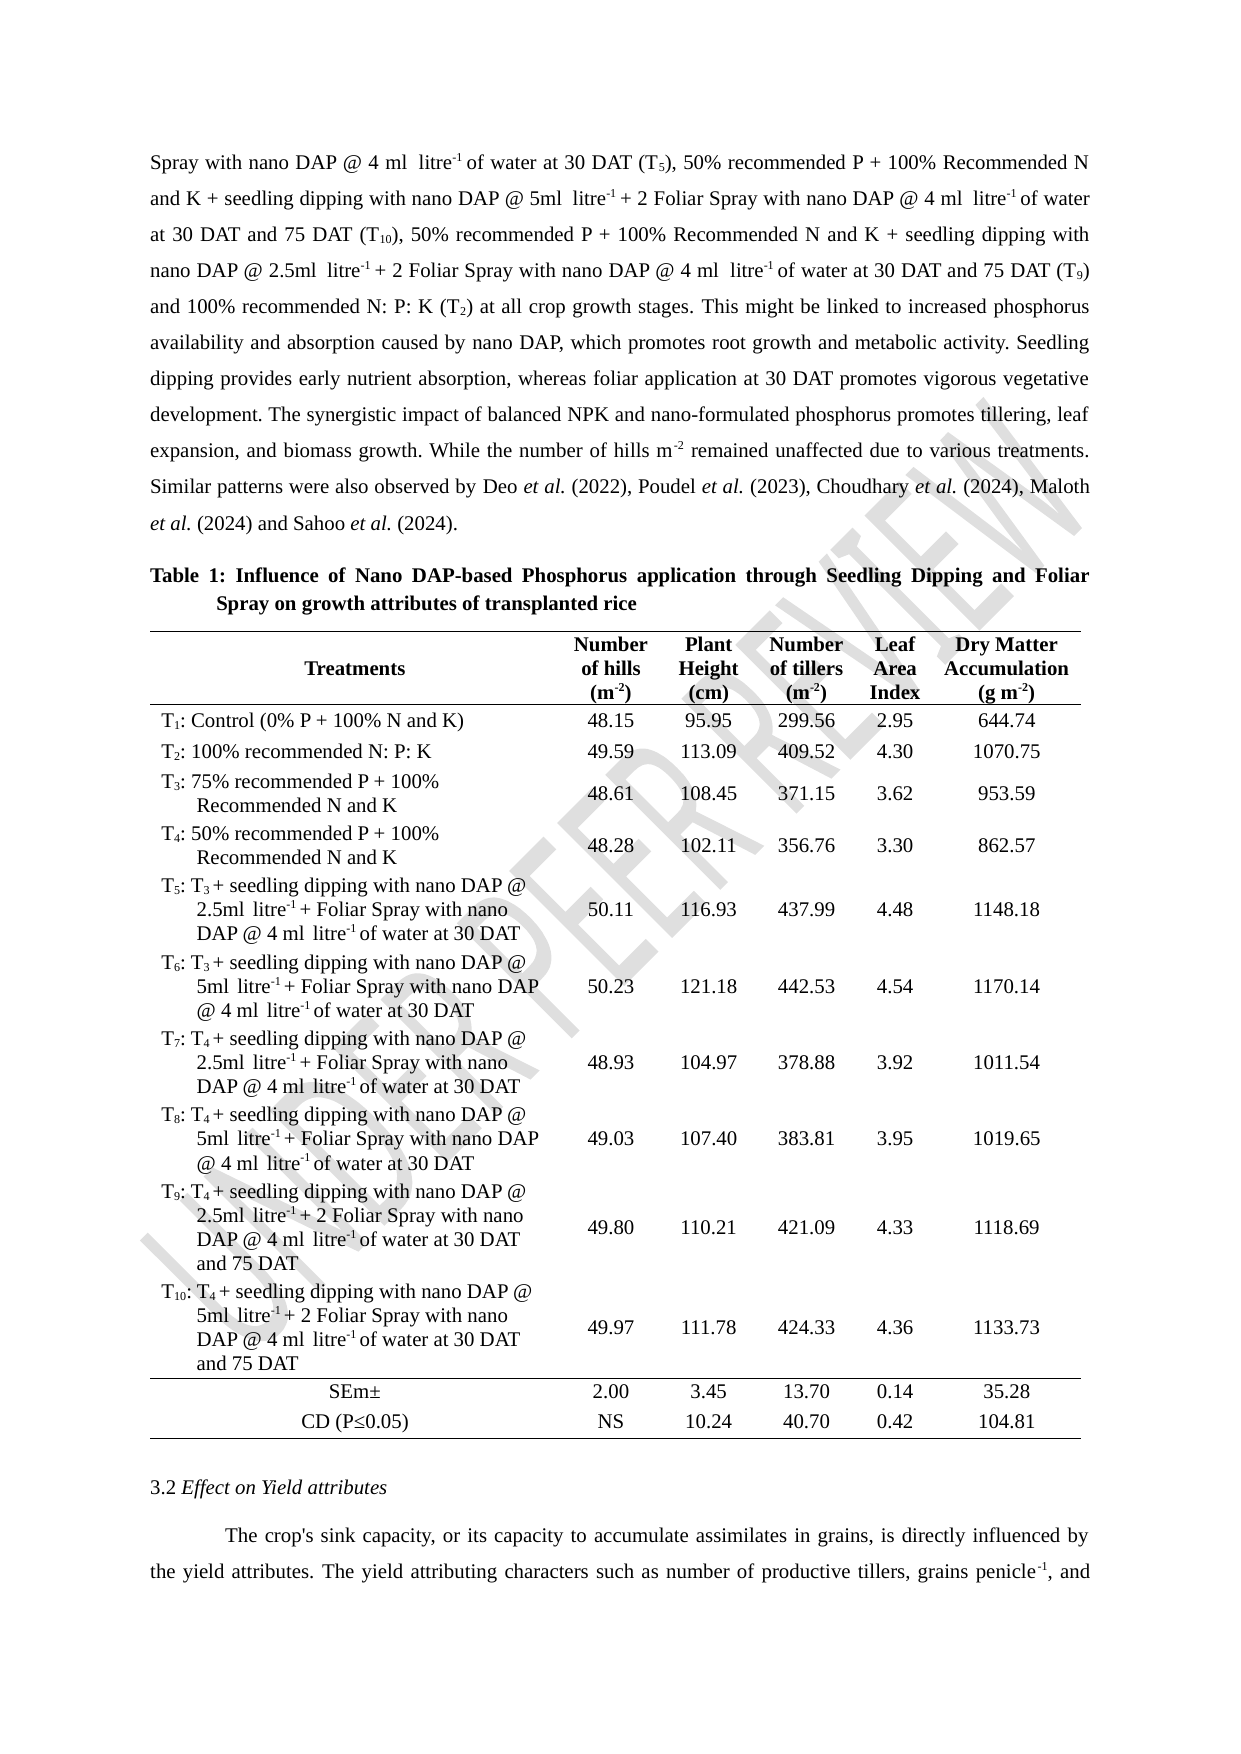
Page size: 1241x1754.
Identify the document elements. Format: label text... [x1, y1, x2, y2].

table_header Plant Height (cm) [662, 632, 755, 704]
table_cell 1170.14 [932, 948, 1081, 1024]
table_header Dry Matter Accumulation (g m-2) [932, 632, 1081, 704]
text Table 1: Influence of Nano DAP-based Phosphorus application through Seedling Dipping and Foliar Spray on growth attributes of transplanted rice [150, 563, 1090, 615]
table_cell 4.30 [858, 735, 932, 767]
table_cell 644.74 [932, 705, 1081, 735]
table_cell 299.56 [755, 705, 857, 735]
table_cell 4.36 [858, 1277, 932, 1377]
table_cell 953.59 [932, 767, 1081, 819]
table_cell 49.03 [559, 1100, 662, 1177]
table_cell 442.53 [755, 948, 857, 1024]
table_cell CD (P≤0.05) [150, 1404, 559, 1438]
table_cell 409.52 [755, 735, 857, 767]
table_cell 3.62 [858, 767, 932, 819]
table_cell 48.28 [559, 819, 662, 871]
table_cell 49.59 [559, 735, 662, 767]
table_header Treatments [150, 632, 559, 704]
table_cell 4.54 [858, 948, 932, 1024]
text 3.2 Effect on Yield attributes [150, 1475, 1090, 1499]
table_cell T7: T4 + seedling dipping with nano DAP @ 2.5ml litre-1 + Foliar Spray with nano DAP @ 4 ml litre-1 of water at 30 DAT [150, 1024, 559, 1100]
table_cell T2: 100% recommended N: P: K [150, 735, 559, 767]
table_cell T10: T4 + seedling dipping with nano DAP @ 5ml litre-1 + 2 Foliar Spray with nano DAP @ 4 ml litre-1 of water at 30 DAT and 75 DAT [150, 1277, 559, 1377]
table_cell 113.09 [662, 735, 755, 767]
table_cell 48.15 [559, 705, 662, 735]
table_cell 3.92 [858, 1024, 932, 1100]
table_header Number of hills (m-2) [559, 632, 662, 704]
table_cell 1148.18 [932, 871, 1081, 947]
table_cell T1: Control (0% P + 100% N and K) [150, 705, 559, 735]
table_cell 421.09 [755, 1177, 857, 1277]
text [150, 150, 1090, 534]
table_cell 3.30 [858, 819, 932, 871]
table_cell 1070.75 [932, 735, 1081, 767]
table_cell 1133.73 [932, 1277, 1081, 1377]
table_cell 4.33 [858, 1177, 932, 1277]
table_cell 116.93 [662, 871, 755, 947]
table_cell 35.28 [932, 1379, 1081, 1404]
table_cell 110.21 [662, 1177, 755, 1277]
table_cell 50.23 [559, 948, 662, 1024]
table_cell 424.33 [755, 1277, 857, 1377]
table_cell 104.97 [662, 1024, 755, 1100]
table_cell NS [559, 1404, 662, 1438]
table_cell 356.76 [755, 819, 857, 871]
table_cell 108.45 [662, 767, 755, 819]
table_cell 50.11 [559, 871, 662, 947]
table_cell 862.57 [932, 819, 1081, 871]
table_cell 13.70 [755, 1379, 857, 1404]
table_cell 1011.54 [932, 1024, 1081, 1100]
table_cell 49.97 [559, 1277, 662, 1377]
table_cell 371.15 [755, 767, 857, 819]
table_cell 3.45 [662, 1379, 755, 1404]
table_cell 48.93 [559, 1024, 662, 1100]
table_cell 10.24 [662, 1404, 755, 1438]
table_cell 104.81 [932, 1404, 1081, 1438]
table_cell 49.80 [559, 1177, 662, 1277]
table_cell 1118.69 [932, 1177, 1081, 1277]
table_cell T4: 50% recommended P + 100% Recommended N and K [150, 819, 559, 871]
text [150, 1523, 1090, 1583]
table_cell 48.61 [559, 767, 662, 819]
table_cell 102.11 [662, 819, 755, 871]
table_cell 0.42 [858, 1404, 932, 1438]
table_cell T9: T4 + seedling dipping with nano DAP @ 2.5ml litre-1 + 2 Foliar Spray with nano DAP @ 4 ml litre-1 of water at 30 DAT and 75 DAT [150, 1177, 559, 1277]
table_cell 383.81 [755, 1100, 857, 1177]
table_cell 2.95 [858, 705, 932, 735]
table_cell 111.78 [662, 1277, 755, 1377]
table_header Leaf Area Index [858, 632, 932, 704]
table_cell 107.40 [662, 1100, 755, 1177]
table_cell 2.00 [559, 1379, 662, 1404]
table_cell 121.18 [662, 948, 755, 1024]
table_cell 3.95 [858, 1100, 932, 1177]
table_cell 4.48 [858, 871, 932, 947]
table_cell 95.95 [662, 705, 755, 735]
table_cell 0.14 [858, 1379, 932, 1404]
table_cell T8: T4 + seedling dipping with nano DAP @ 5ml litre-1 + Foliar Spray with nano DAP @ 4 ml litre-1 of water at 30 DAT [150, 1100, 559, 1177]
table_cell 437.99 [755, 871, 857, 947]
table_cell T3: 75% recommended P + 100% Recommended N and K [150, 767, 559, 819]
table_header Number of tillers (m-2) [755, 632, 857, 704]
table_cell T6: T3 + seedling dipping with nano DAP @ 5ml litre-1 + Foliar Spray with nano DAP @ 4 ml litre-1 of water at 30 DAT [150, 948, 559, 1024]
table_cell T5: T3 + seedling dipping with nano DAP @ 2.5ml litre-1 + Foliar Spray with nano DAP @ 4 ml litre-1 of water at 30 DAT [150, 871, 559, 947]
table_cell SEm± [150, 1379, 559, 1404]
table_cell 378.88 [755, 1024, 857, 1100]
table_cell 1019.65 [932, 1100, 1081, 1177]
table_cell 40.70 [755, 1404, 857, 1438]
